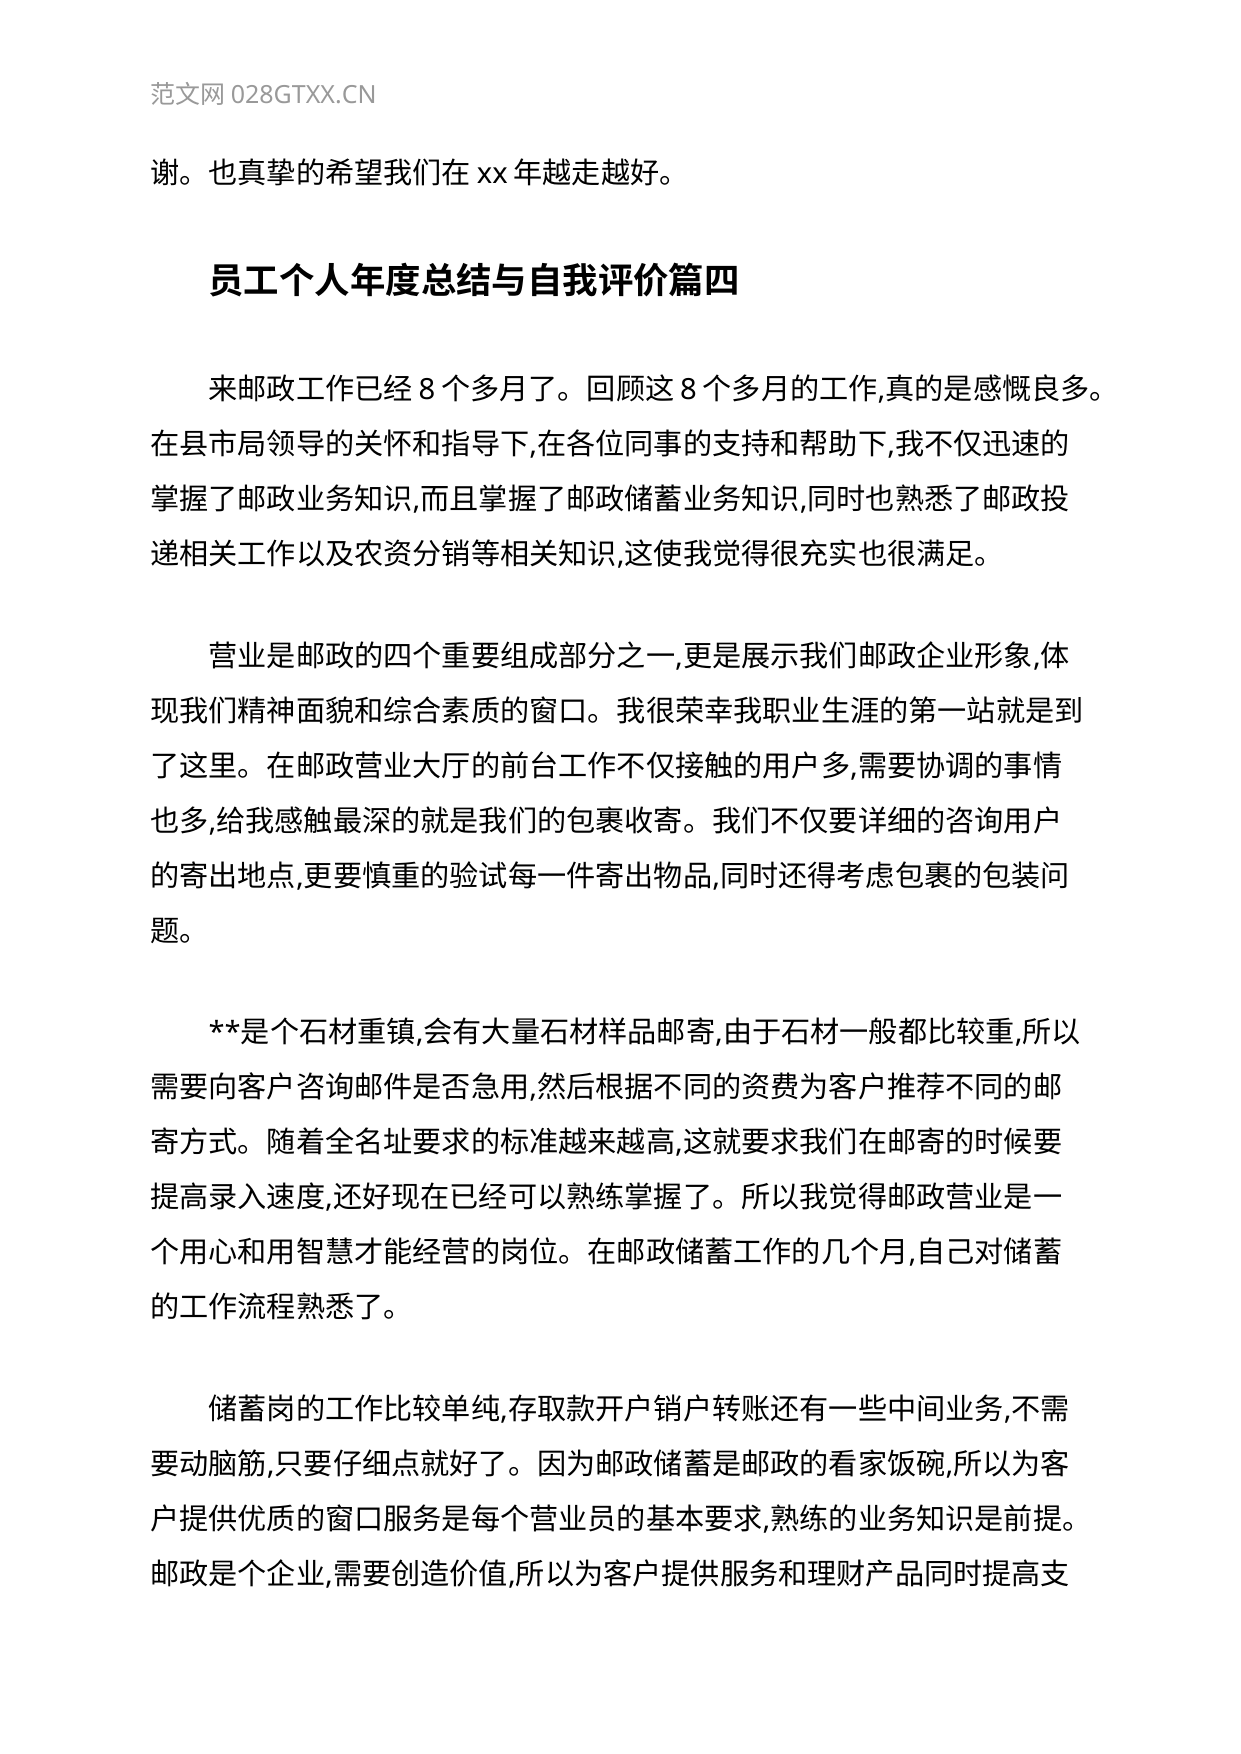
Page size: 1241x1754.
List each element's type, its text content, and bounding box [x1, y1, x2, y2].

text 员工个人年度总结与自我评价篇四 [150, 252, 1090, 303]
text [150, 1386, 1090, 1593]
text 来邮政工作已经8个多月了。回顾这8个多月的工作,真的是感慨良多。在县市局领导的关怀和指导下,在各位同事的支持和帮助下,我不仅迅速的掌握了邮政业务知识,而且掌握了邮政储蓄业务知识,同时也熟悉了邮政投递相关工作以及农资分销等相关知识,这使我觉得很充实也很满足。 [150, 365, 1090, 573]
text **是个石材重镇,会有大量石材样品邮寄,由于石材一般都比较重,所以需要向客户咨询邮件是否急用,然后根据不同的资费为客户推荐不同的邮寄方式。随着全名址要求的标准越来越高,这就要求我们在邮寄的时候要提高录入速度,还好现在已经可以熟练掌握了。所以我觉得邮政营业是一个用心和用智慧才能经营的岗位。在邮政储蓄工作的几个月,自己对储蓄的工作流程熟悉了。 [150, 1009, 1090, 1326]
text 营业是邮政的四个重要组成部分之一,更是展示我们邮政企业形象,体现我们精神面貌和综合素质的窗口。我很荣幸我职业生涯的第一站就是到了这里。在邮政营业大厅的前台工作不仅接触的用户多,需要协调的事情也多,给我感触最深的就是我们的包裹收寄。我们不仅要详细的咨询用户的寄出地点,更要慎重的验试每一件寄出物品,同时还得考虑包裹的包装问题。 [150, 632, 1090, 949]
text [150, 150, 1090, 192]
